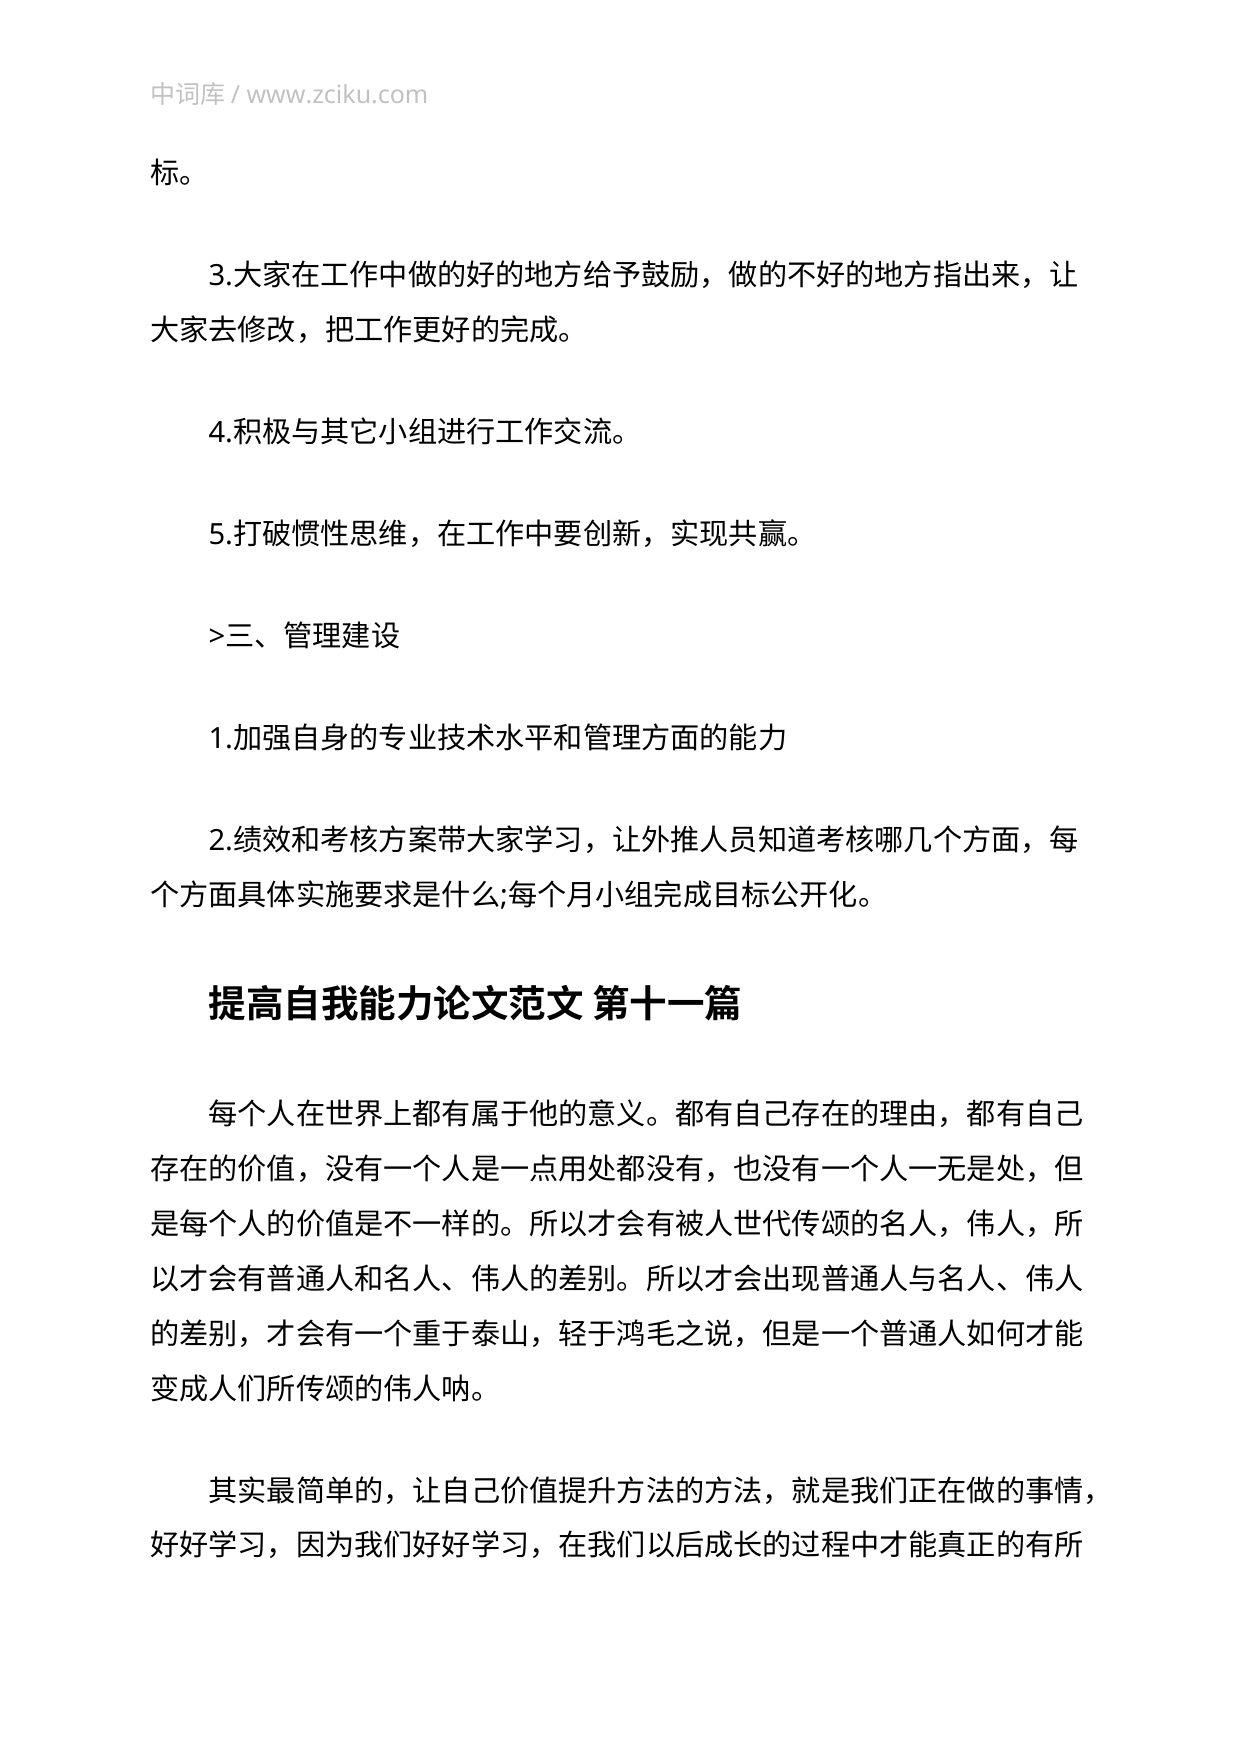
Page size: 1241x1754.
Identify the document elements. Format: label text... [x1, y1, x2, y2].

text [150, 150, 1090, 192]
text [150, 1467, 1090, 1564]
text 1.加强自身的专业技术水平和管理方面的能力 [150, 714, 1090, 757]
text 4.积极与其它小组进行工作交流。 [150, 408, 1090, 451]
text 2.绩效和考核方案带大家学习，让外推人员知道考核哪几个方面，每个方面具体实施要求是什么;每个月小组完成目标公开化。 [150, 816, 1090, 914]
text 每个人在世界上都有属于他的意义。都有自己存在的理由，都有自己存在的价值，没有一个人是一点用处都没有，也没有一个人一无是处，但是每个人的价值是不一样的。所以才会有被人世代传颂的名人，伟人，所以才会有普通人和名人、伟人的差别。所以才会出现普通人与名人、伟人的差别，才会有一个重于泰山，轻于鸿毛之说，但是一个普通人如何才能变成人们所传颂的伟人呐。 [150, 1091, 1090, 1408]
text 提高自我能力论文范文 第十一篇 [150, 973, 1090, 1028]
text 5.打破惯性思维，在工作中要创新，实现共赢。 [150, 511, 1090, 553]
text 3.大家在工作中做的好的地方给予鼓励，做的不好的地方指出来，让大家去修改，把工作更好的完成。 [150, 252, 1090, 349]
text >三、管理建设 [150, 612, 1090, 655]
